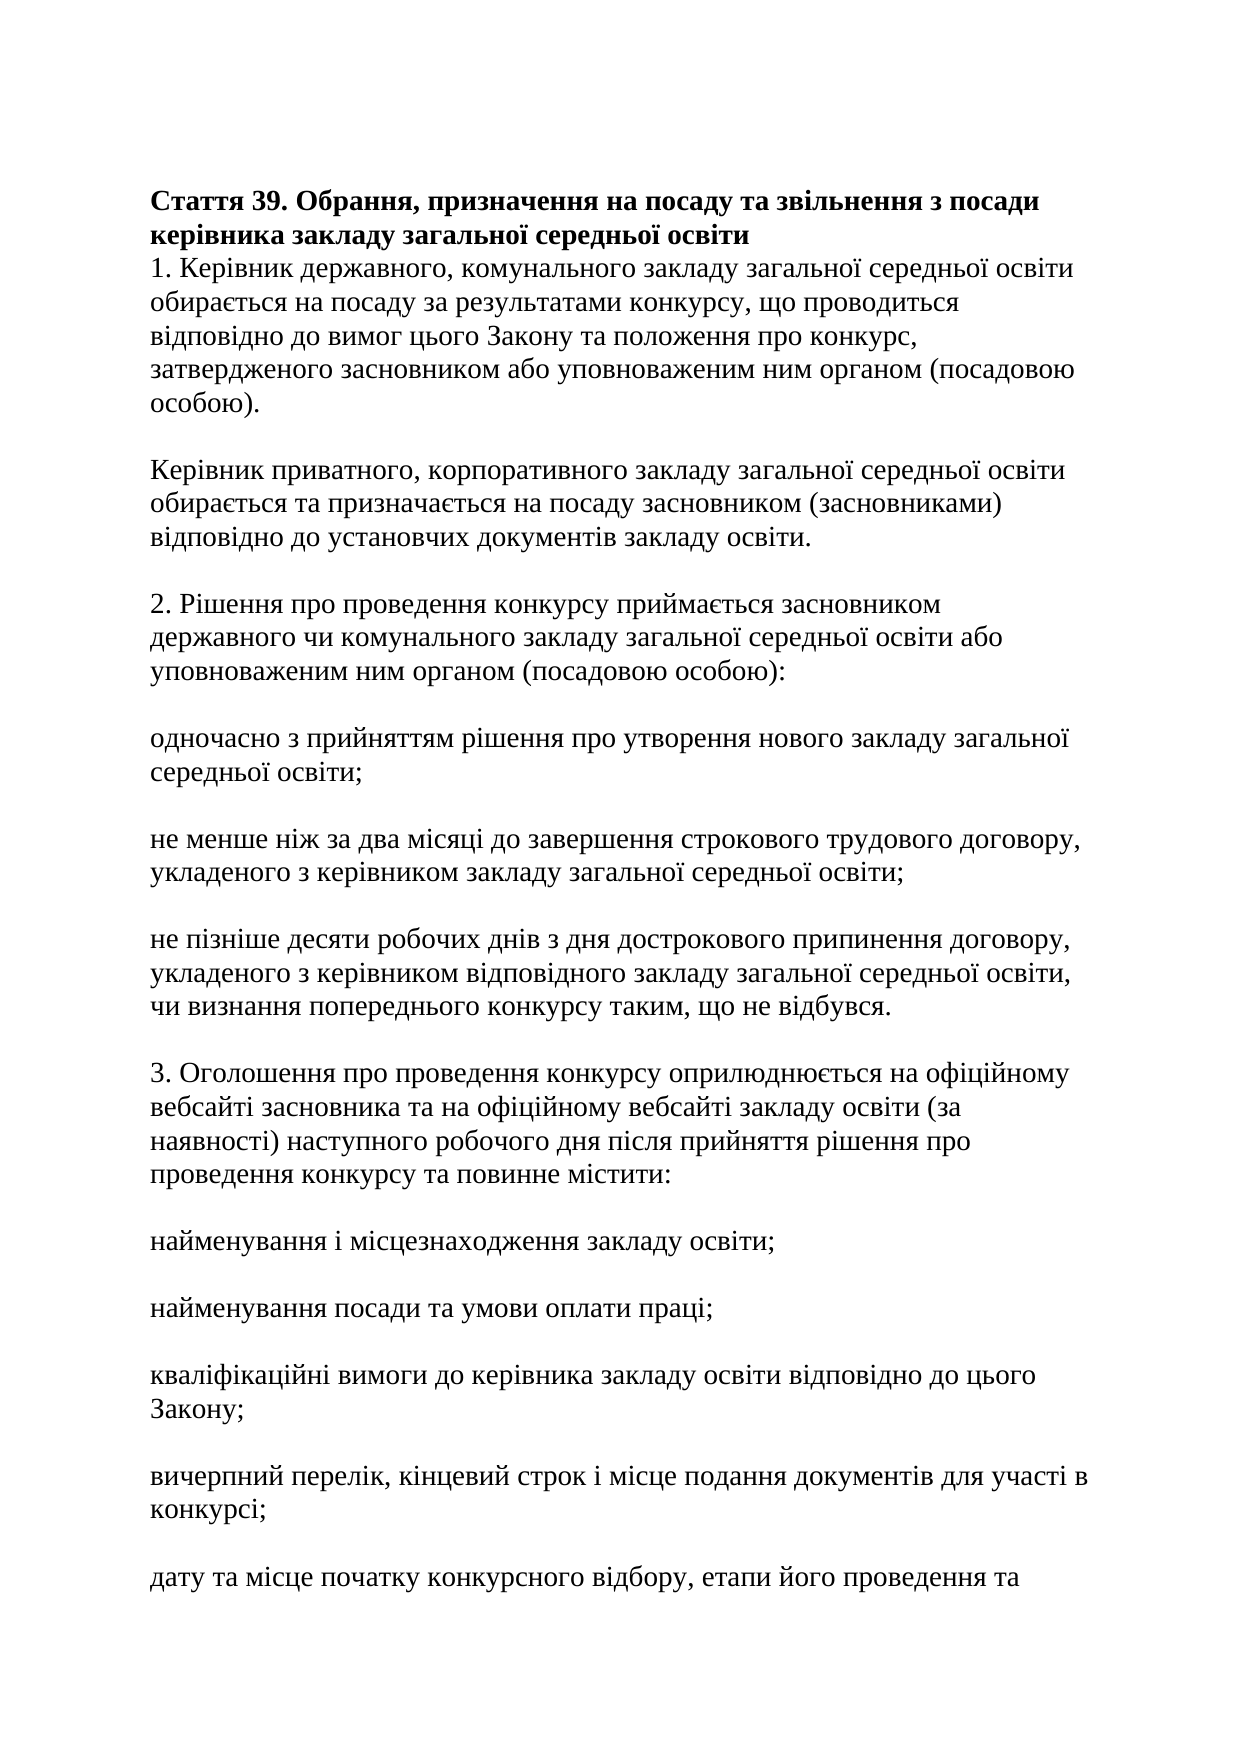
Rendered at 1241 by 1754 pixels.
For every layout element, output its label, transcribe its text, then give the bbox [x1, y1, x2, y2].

text Стаття 39. Обрання, призначення на посаду та звільнення з посади керівника закладу загальної середньої освіти [150, 183, 1090, 251]
text не менше ніж за два місяці до завершення строкового трудового договору, укладеного з керівником закладу загальної середньої освіти; [150, 821, 1090, 888]
text найменування і місцезнаходження закладу освіти; [150, 1223, 1090, 1257]
text 2. Рішення про проведення конкурсу приймається засновником державного чи комунального закладу загальної середньої освіти або уповноваженим ним органом (посадовою особою): [150, 586, 1090, 687]
text не пізніше десяти робочих днів з дня дострокового припинення договору, укладеного з керівником відповідного закладу загальної середньої освіти, чи визнання попереднього конкурсу таким, що не відбувся. [150, 921, 1090, 1022]
text вичерпний перелік, кінцевий строк і місце подання документів для участі в конкурсі; [150, 1458, 1090, 1525]
text найменування посади та умови оплати праці; [150, 1290, 1090, 1324]
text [150, 1559, 1090, 1592]
text одночасно з прийняттям рішення про утворення нового закладу загальної середньої освіти; [150, 720, 1090, 787]
text 1. Керівник державного, комунального закладу загальної середньої освіти обирається на посаду за результатами конкурсу, що проводиться відповідно до вимог цього Закону та положення про конкурс, затвердженого засновником або уповноваженим ним органом (посадовою особою). [150, 251, 1090, 418]
text 3. Оголошення про проведення конкурсу оприлюднюється на офіційному вебсайті засновника та на офіційному вебсайті закладу освіти (за наявності) наступного робочого дня після прийняття рішення про проведення конкурсу та повинне містити: [150, 1056, 1090, 1190]
text Керівник приватного, корпоративного закладу загальної середньої освіти обирається та призначається на посаду засновником (засновниками) відповідно до установчих документів закладу освіти. [150, 452, 1090, 552]
text кваліфікаційні вимоги до керівника закладу освіти відповідно до цього Закону; [150, 1357, 1090, 1424]
